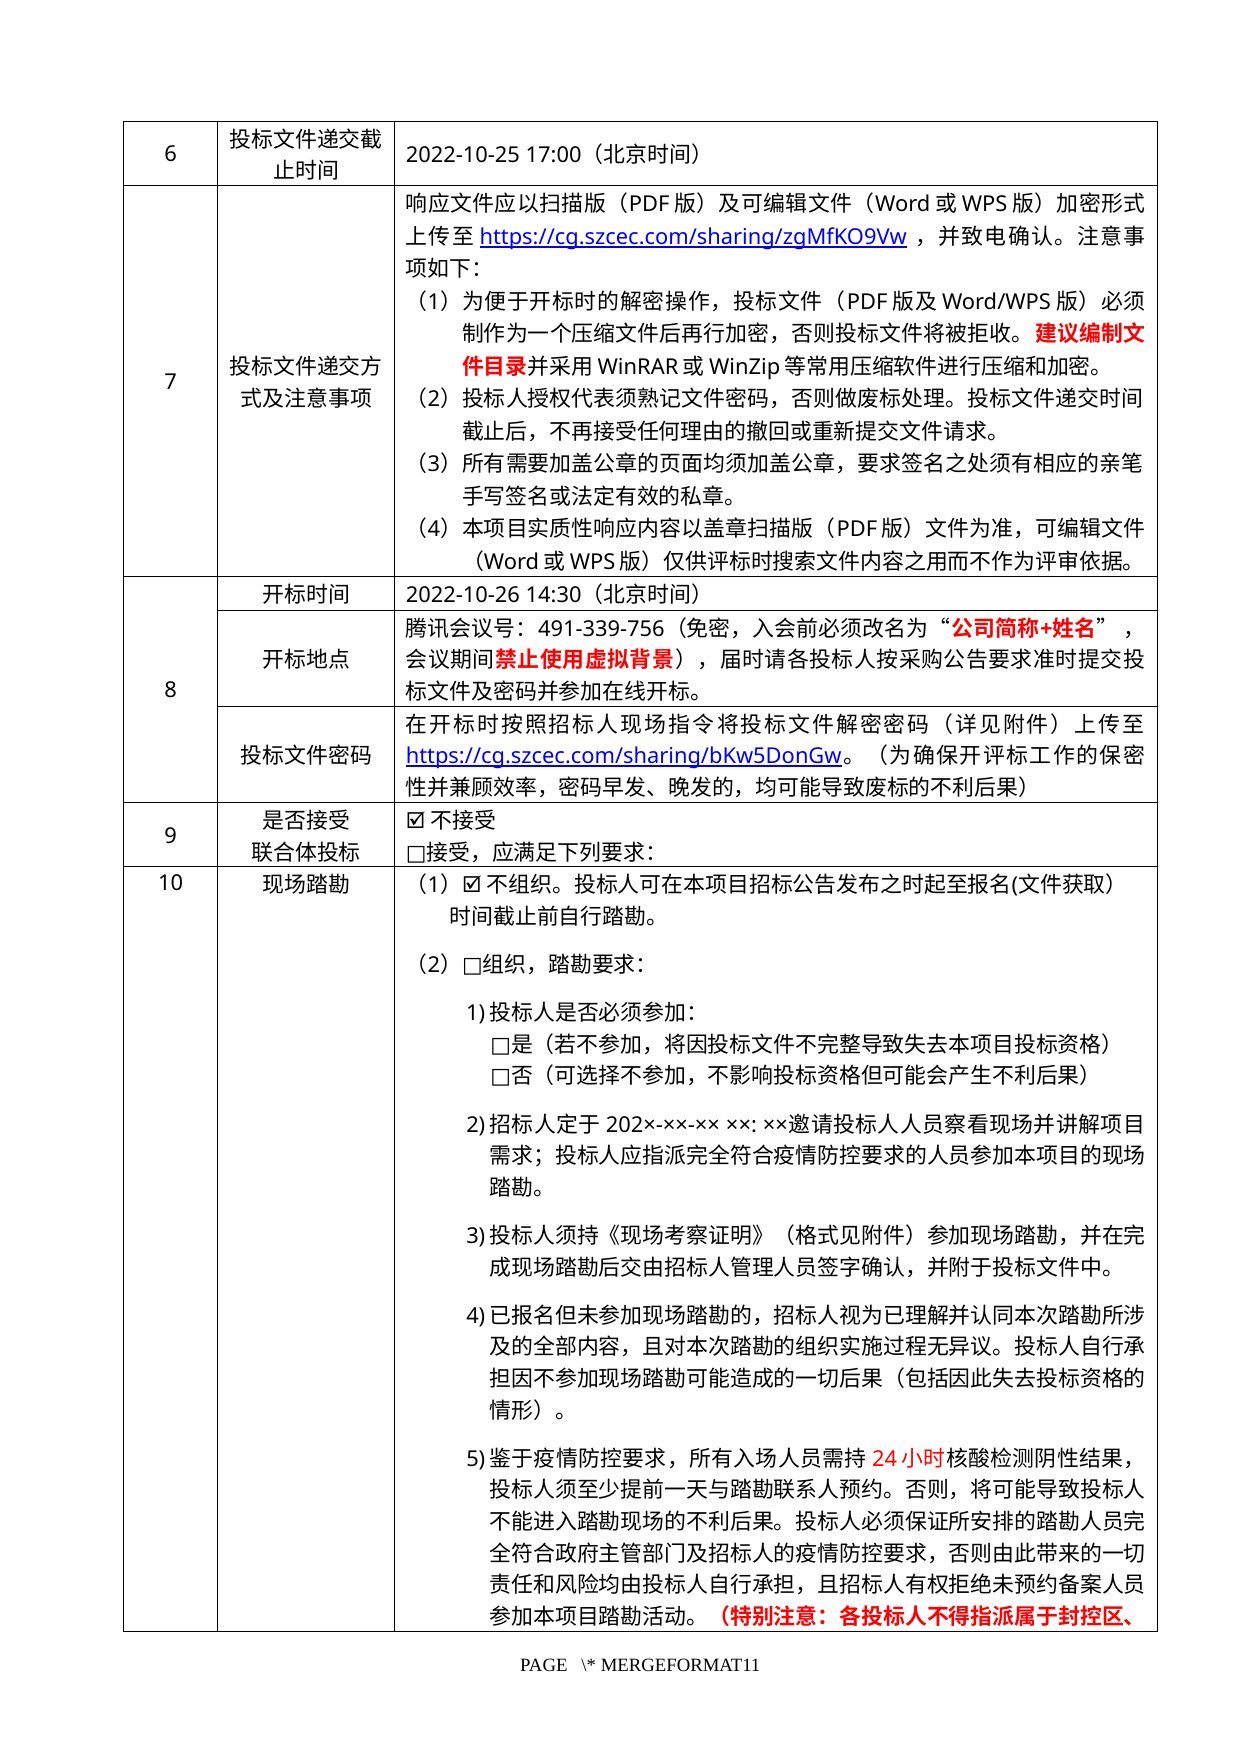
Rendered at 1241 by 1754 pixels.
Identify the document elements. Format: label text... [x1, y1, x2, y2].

table_cell 10 [124, 867, 217, 1631]
table_cell 6 [124, 122, 217, 185]
table_cell 2022-10-25 17:00（北京时间） [395, 122, 1157, 185]
table_cell 投标文件递交截止时间 [339, 122, 394, 185]
table_cell 投标文件递交截止时间 [218, 122, 273, 185]
table_cell 腾讯会议号：491-339-756（免密，入会前必须改名为“公司简称+姓名” ，会议期间禁止使用虚拟背景），届时请各投标人按采购公告要求准时提交投标文件及密码并参加在线开标。 [395, 611, 1157, 706]
table_cell 不接受 □接受，应满足下列要求： [395, 803, 1157, 866]
table_cell 9 [124, 803, 217, 866]
table_cell 7 [124, 186, 217, 576]
table_cell 投标文件递交方式及注意事项 [218, 186, 394, 576]
table_cell 响应文件应以扫描版（PDF版）及可编辑文件（Word或WPS版）加密形式上传至https://cg.szcec.com/sharing/zgMfKO9Vw ，并致电确认。注意事项如下： 为便于开标时的解密操作，投标文件（PDF版及Word/WPS版）必须制作为一个压缩文件后再行加密，否则投标文件将被拒收。建议编制文件目录并采用WinRAR或WinZip等常用压缩软件进行压缩和加密。 投标人授权代表须熟记文件密码，否则做废标处理。投标文件递交时间截止后，不再接受任何理由的撤回或重新提交文件请求。 所有需要加盖公章的页面均须加盖公章，要求签名之处须有相应的亲笔手写签名或法定有效的私章。 本项目实质性响应内容以盖章扫描版（PDF版）文件为准，可编辑文件（Word或WPS版）仅供评标时搜索文件内容之用而不作为评审依据。 [395, 186, 1157, 576]
table_cell 2022-10-26 14:30（北京时间） [395, 577, 1157, 609]
table_cell 开标地点 [218, 611, 394, 706]
table_cell 是否接受 联合体投标 [218, 803, 394, 866]
table_cell 在开标时按照招标人现场指令将投标文件解密密码（详见附件）上传至https://cg.szcec.com/sharing/bKw5DonGw。（为确保开评标工作的保密性并兼顾效率，密码早发、晚发的，均可能导致废标的不利后果） [395, 707, 1157, 802]
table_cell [395, 867, 1157, 1631]
table_cell 投标文件密码 [218, 707, 394, 802]
table_cell 8 [124, 577, 217, 802]
table_cell 开标时间 [218, 577, 394, 609]
table_cell 现场踏勘 [218, 867, 394, 1631]
